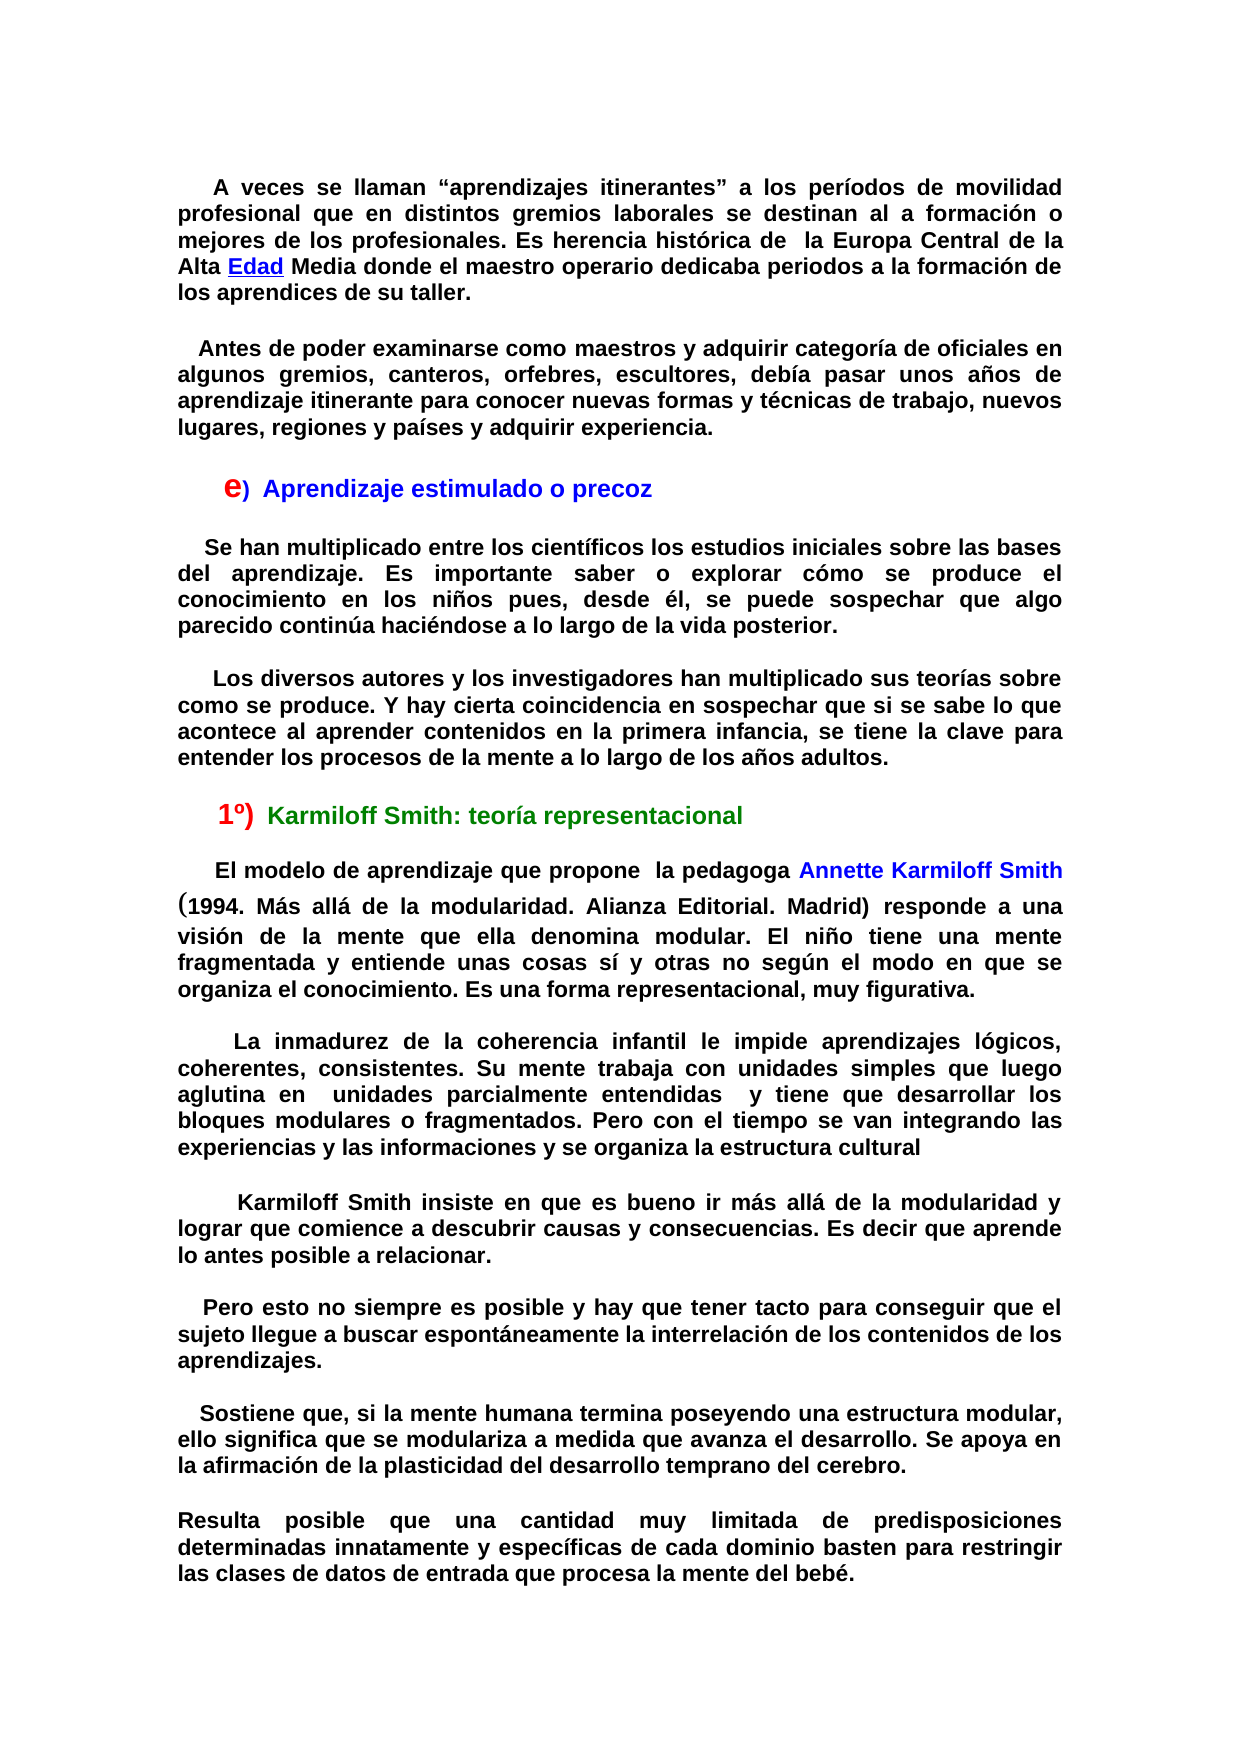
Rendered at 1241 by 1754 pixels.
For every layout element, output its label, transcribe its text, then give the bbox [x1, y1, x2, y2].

text Antes de poder examinarse como maestros y adquirir categoría de oficiales en algunos gremios, canteros, orfebres, escultores, debía pasar unos años de aprendizaje itinerante para conocer nuevas formas y técnicas de trabajo, nuevos lugares, regiones y países y adquirir experiencia. [177, 334, 1063, 440]
text La inmadurez de la coherencia infantil le impide aprendizajes lógicos, coherentes, consistentes. Su mente trabaja con unidades simples que luego aglutina en unidades parcialmente entendidas y tiene que desarrollar los bloques modulares o fragmentados. Pero con el tiempo se van integrando las experiencias y las informaciones y se organiza la estructura cultural [177, 1028, 1063, 1160]
text 1º) Karmiloff Smith: teoría representacional [177, 797, 1063, 831]
text A veces se llaman “aprendizajes itinerantes” a los períodos de movilidad profesional que en distintos gremios laborales se destinan al a formación o mejores de los profesionales. Es herencia histórica de la Europa Central de Media donde el maestro operario dedicaba periodos a la formación de los aprendices de su taller. [177, 174, 1063, 306]
text Pero esto no siempre es posible y hay que tener tacto para conseguir que el sujeto llegue a buscar espontáneamente la interrelación de los contenidos de los aprendizajes. [177, 1294, 1063, 1373]
text Karmiloff Smith insiste en que es bueno ir más allá de la modularidad y lograr que comience a descubrir causas y consecuencias. Es decir que aprende lo antes posible a relacionar. [177, 1189, 1063, 1268]
text Resulta posible que una cantidad muy limitada de predisposiciones determinadas innatamente y específicas de cada dominio basten para restringir las clases de datos de entrada que procesa la mente del bebé. [177, 1507, 1063, 1587]
text e) Aprendizaje estimulado o precoz [177, 466, 1063, 505]
text El modelo de aprendizaje que propone la pedagoga Annette Karmiloff Smith (1994. Más allá de la modularidad. Alianza Editorial. Madrid) responde a una visión de la mente que ella denomina modular. El niño tiene una mente fragmentada y entiende unas cosas sí y otras no según el modo en que se organiza el conocimiento. Es una forma representacional, muy figurativa. [177, 857, 1063, 1002]
text Sostiene que, si la mente humana termina poseyendo una estructura modular, ello significa que se modulariza a medida que avanza el desarrollo. Se apoya en la afirmación de la plasticidad del desarrollo temprano del cerebro. [177, 1400, 1063, 1479]
text Los diversos autores y los investigadores han multiplicado sus teorías sobre como se produce. Y hay cierta coincidencia en sospechar que si se sabe lo que acontece al aprender contenidos en la primera infancia, se tiene la clave para entender los procesos de la mente a lo largo de los años adultos. [177, 665, 1063, 771]
text Se han multiplicado entre los científicos los estudios iniciales sobre las bases del aprendizaje. Es importante saber o explorar cómo se produce el conocimiento en los niños pues, desde él, se puede sospechar que algo parecido continúa haciéndose a lo largo de la vida posterior. [177, 533, 1063, 639]
